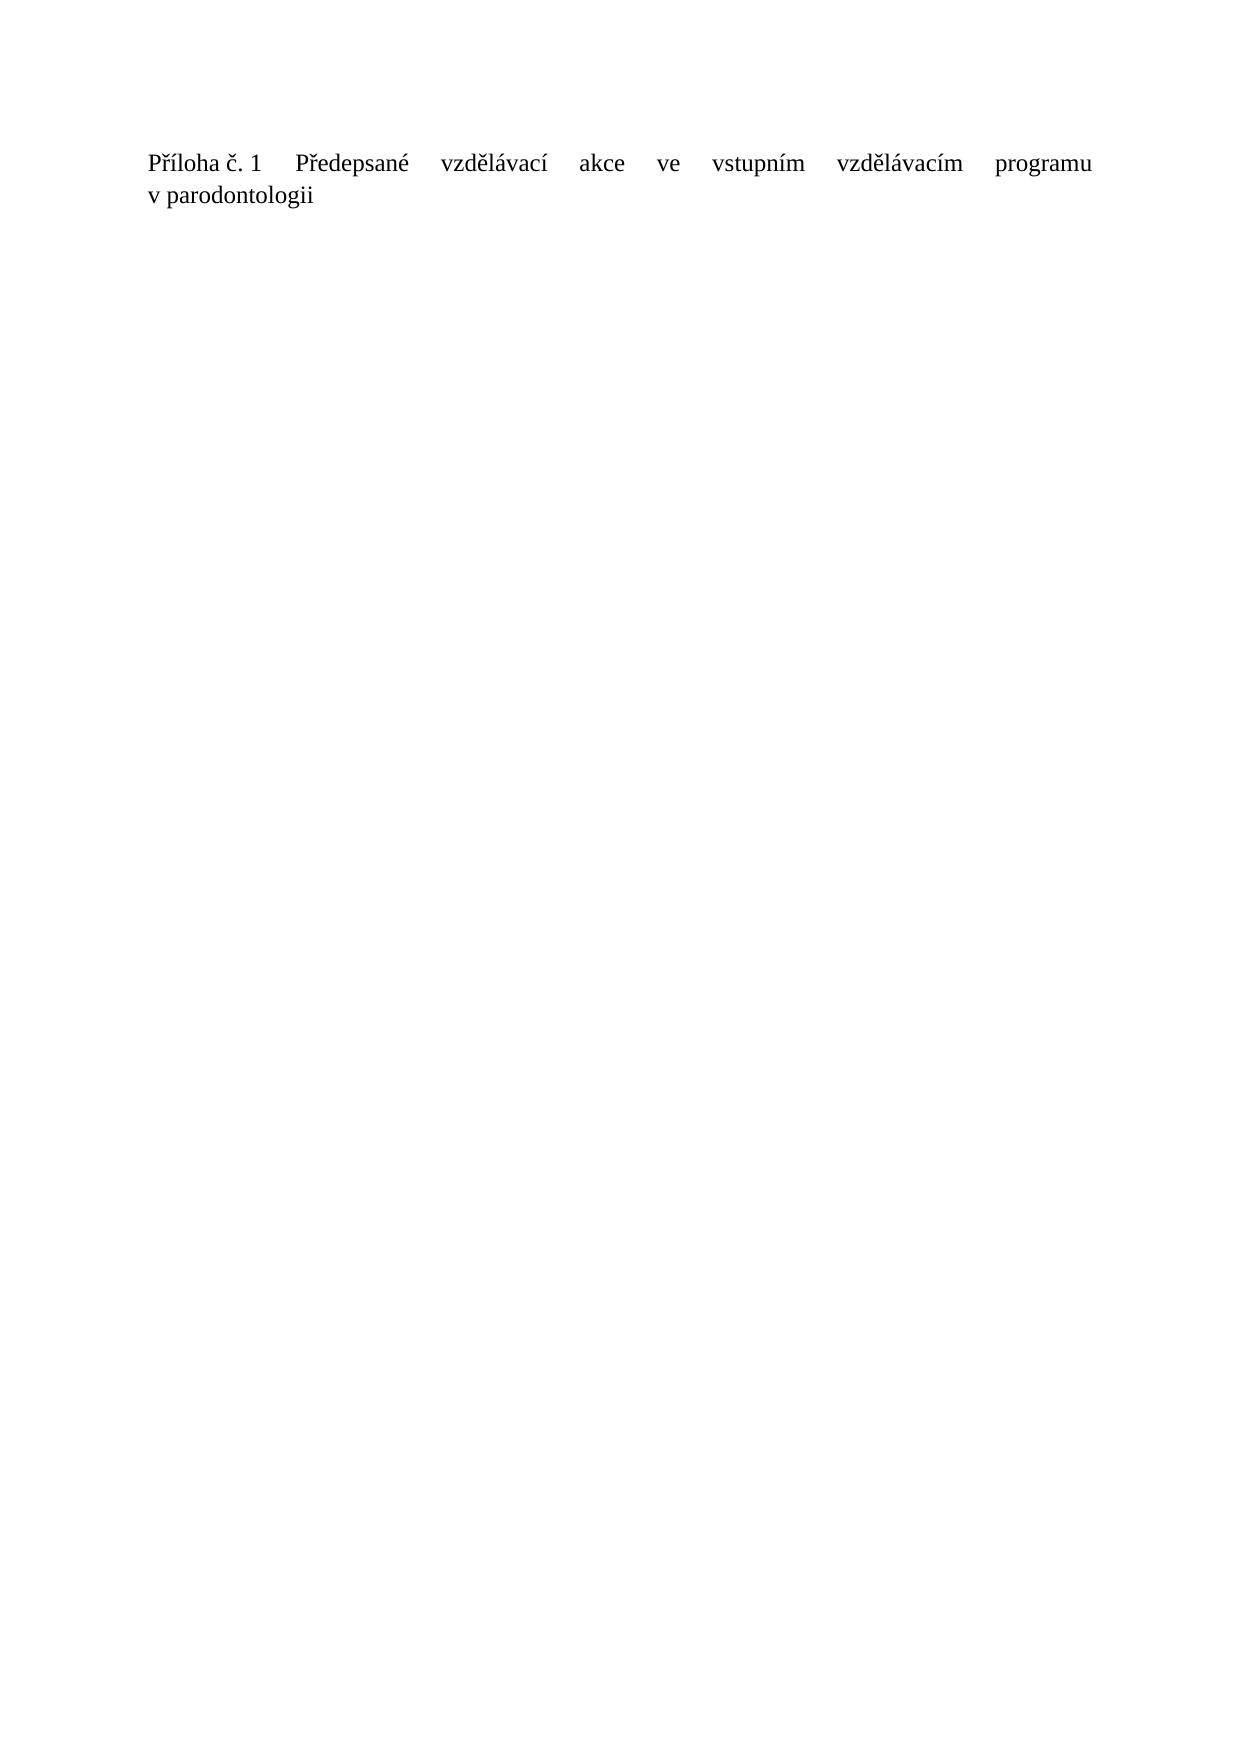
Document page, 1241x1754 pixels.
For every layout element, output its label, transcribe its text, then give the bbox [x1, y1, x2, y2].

text Příloha č. 1 Předepsané vzdělávací akce ve vstupním vzdělávacím programu v parodontologii [148, 148, 1093, 209]
